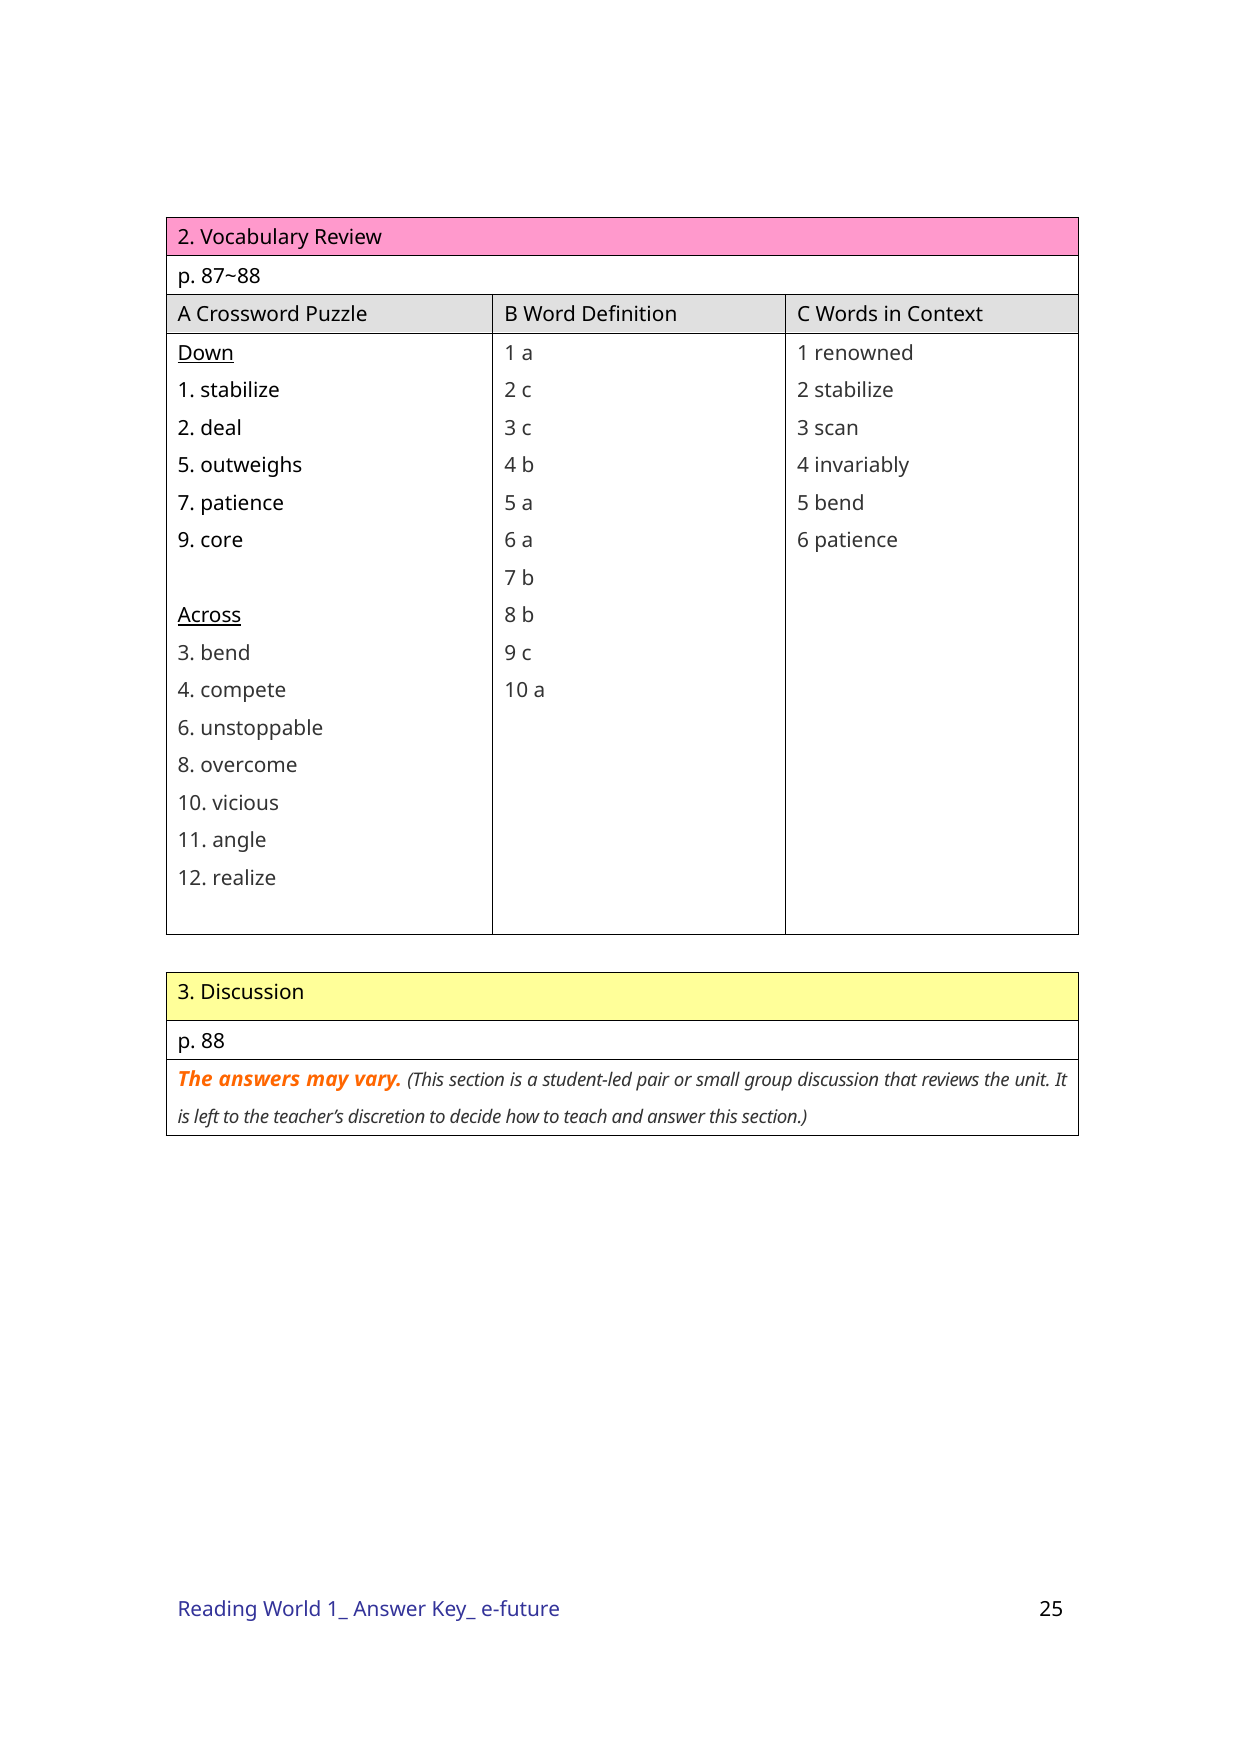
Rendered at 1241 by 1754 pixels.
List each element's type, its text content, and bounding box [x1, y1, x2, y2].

table_cell C Words in Context [786, 295, 1078, 332]
table_cell p. 87~88 [167, 256, 1078, 294]
table_header 2. Vocabulary Review [167, 218, 1078, 255]
table_cell 1 renowned 2 stabilize 3 scan 4 invariably 5 bend 6 patience [786, 334, 1078, 933]
table_cell 1 a 2 c 3 c 4 b 5 a 6 a 7 b 8 b 9 c 10 a [493, 334, 785, 933]
table_cell B Word Definition [493, 295, 785, 332]
table_cell A Crossword Puzzle [167, 295, 492, 332]
table_cell The answers may vary. (This section is a student-led pair or small group discussion that reviews the unit. It is left to the teacher’s discretion to decide how to teach and answer this section.) [167, 1060, 1078, 1135]
table_header 3. Discussion [167, 973, 1078, 1020]
table_cell Down 1. stabilize 2. deal 5. outweighs 7. patience 9. core Across 3. bend 4. compete 6. unstoppable 8. overcome 10. vicious 11. angle 12. realize [167, 334, 492, 933]
table_cell p. 88 [167, 1021, 1078, 1059]
